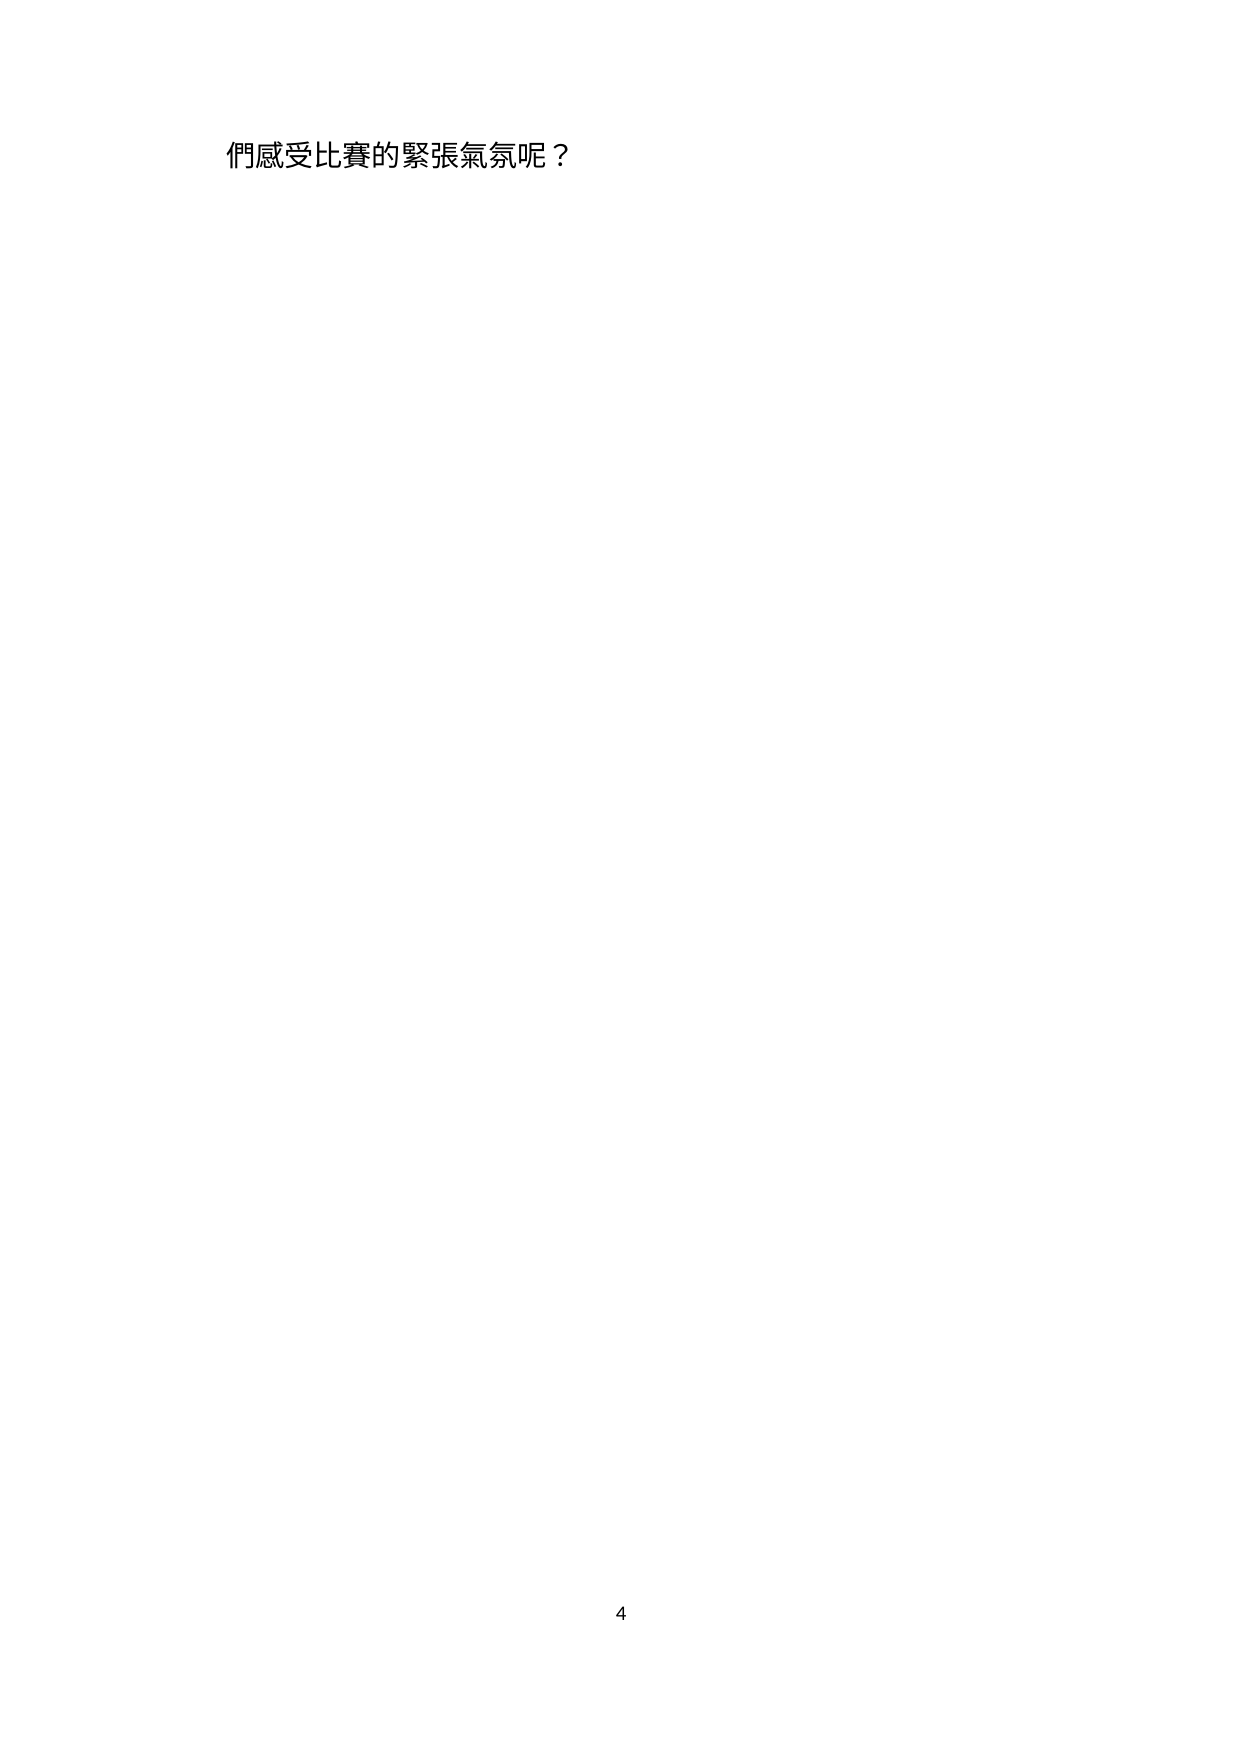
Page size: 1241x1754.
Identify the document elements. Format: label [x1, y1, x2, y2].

list [151, 133, 1167, 175]
